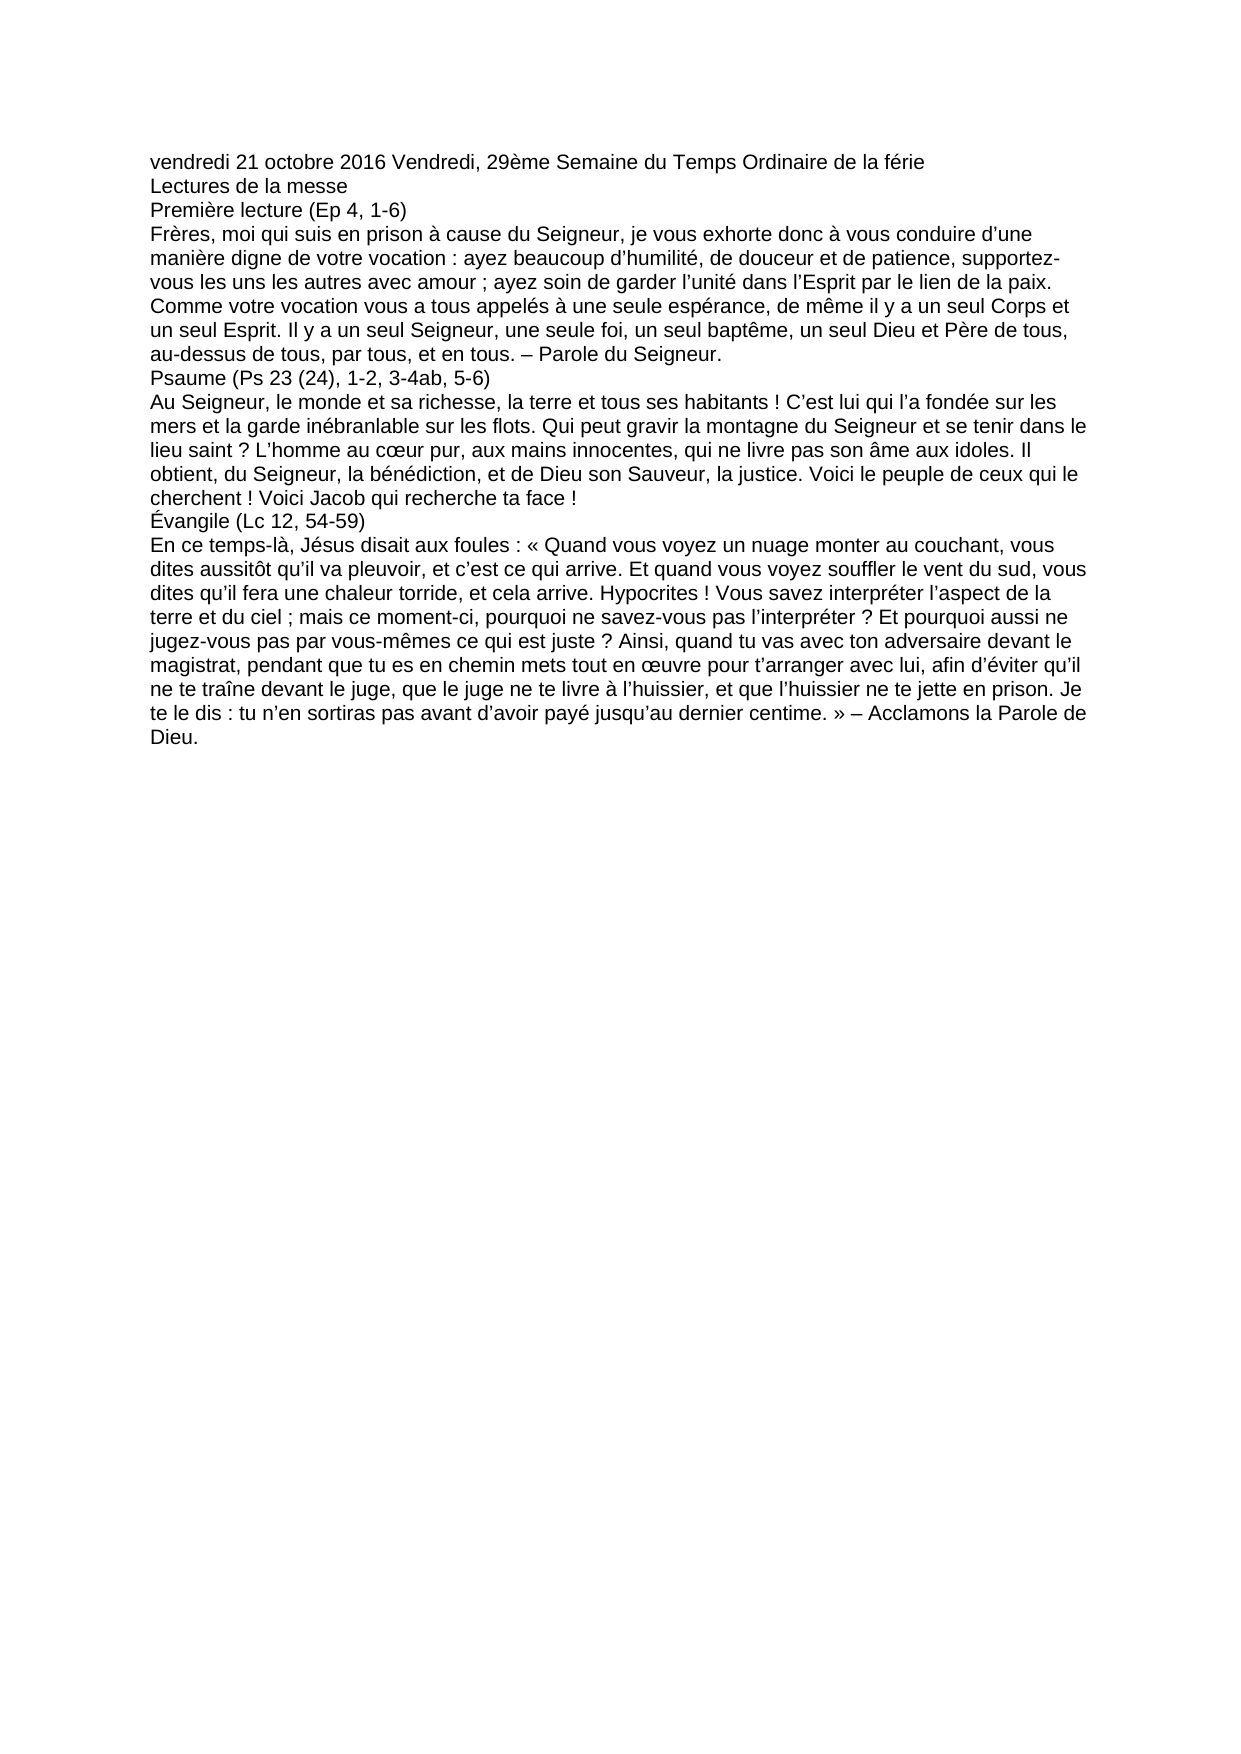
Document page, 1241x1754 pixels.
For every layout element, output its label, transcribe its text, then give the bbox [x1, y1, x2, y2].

text En ce temps-là, Jésus disait aux foules : « Quand vous voyez un nuage monter au couchant, vous dites aussitôt qu’il va pleuvoir, et c’est ce qui arrive. Et quand vous voyez souffler le vent du sud, vous dites qu’il fera une chaleur torride, et cela arrive. Hypocrites ! Vous savez interpréter l’aspect de la terre et du ciel ; mais ce moment-ci, pourquoi ne savez-vous pas l’interpréter ? Et pourquoi aussi ne jugez-vous pas par vous-mêmes ce qui est juste ? Ainsi, quand tu vas avec ton adversaire devant le magistrat, pendant que tu es en chemin mets tout en œuvre pour t’arranger avec lui, afin d’éviter qu’il ne te traîne devant le juge, que le juge ne te livre à l’huissier, et que l’huissier ne te jette en prison. Je te le dis : tu n’en sortiras pas avant d’avoir payé jusqu’au dernier centime. » – Acclamons la Parole de Dieu. [150, 533, 1090, 749]
text Frères, moi qui suis en prison à cause du Seigneur, je vous exhorte donc à vous conduire d’une manière digne de votre vocation : ayez beaucoup d’humilité, de douceur et de patience, supportez-vous les uns les autres avec amour ; ayez soin de garder l’unité dans l’Esprit par le lien de la paix. Comme votre vocation vous a tous appelés à une seule espérance, de même il y a un seul Corps et un seul Esprit. Il y a un seul Seigneur, une seule foi, un seul baptême, un seul Dieu et Père de tous, au-dessus de tous, par tous, et en tous. – Parole du Seigneur. [150, 222, 1090, 366]
text Au Seigneur, le monde et sa richesse, la terre et tous ses habitants ! C’est lui qui l’a fondée sur les mers et la garde inébranlable sur les flots. Qui peut gravir la montagne du Seigneur et se tenir dans le lieu saint ? L’homme au cœur pur, aux mains innocentes, qui ne livre pas son âme aux idoles. Il obtient, du Seigneur, la bénédiction, et de Dieu son Sauveur, la justice. Voici le peuple de ceux qui le cherchent ! Voici Jacob qui recherche ta face ! [150, 389, 1090, 509]
